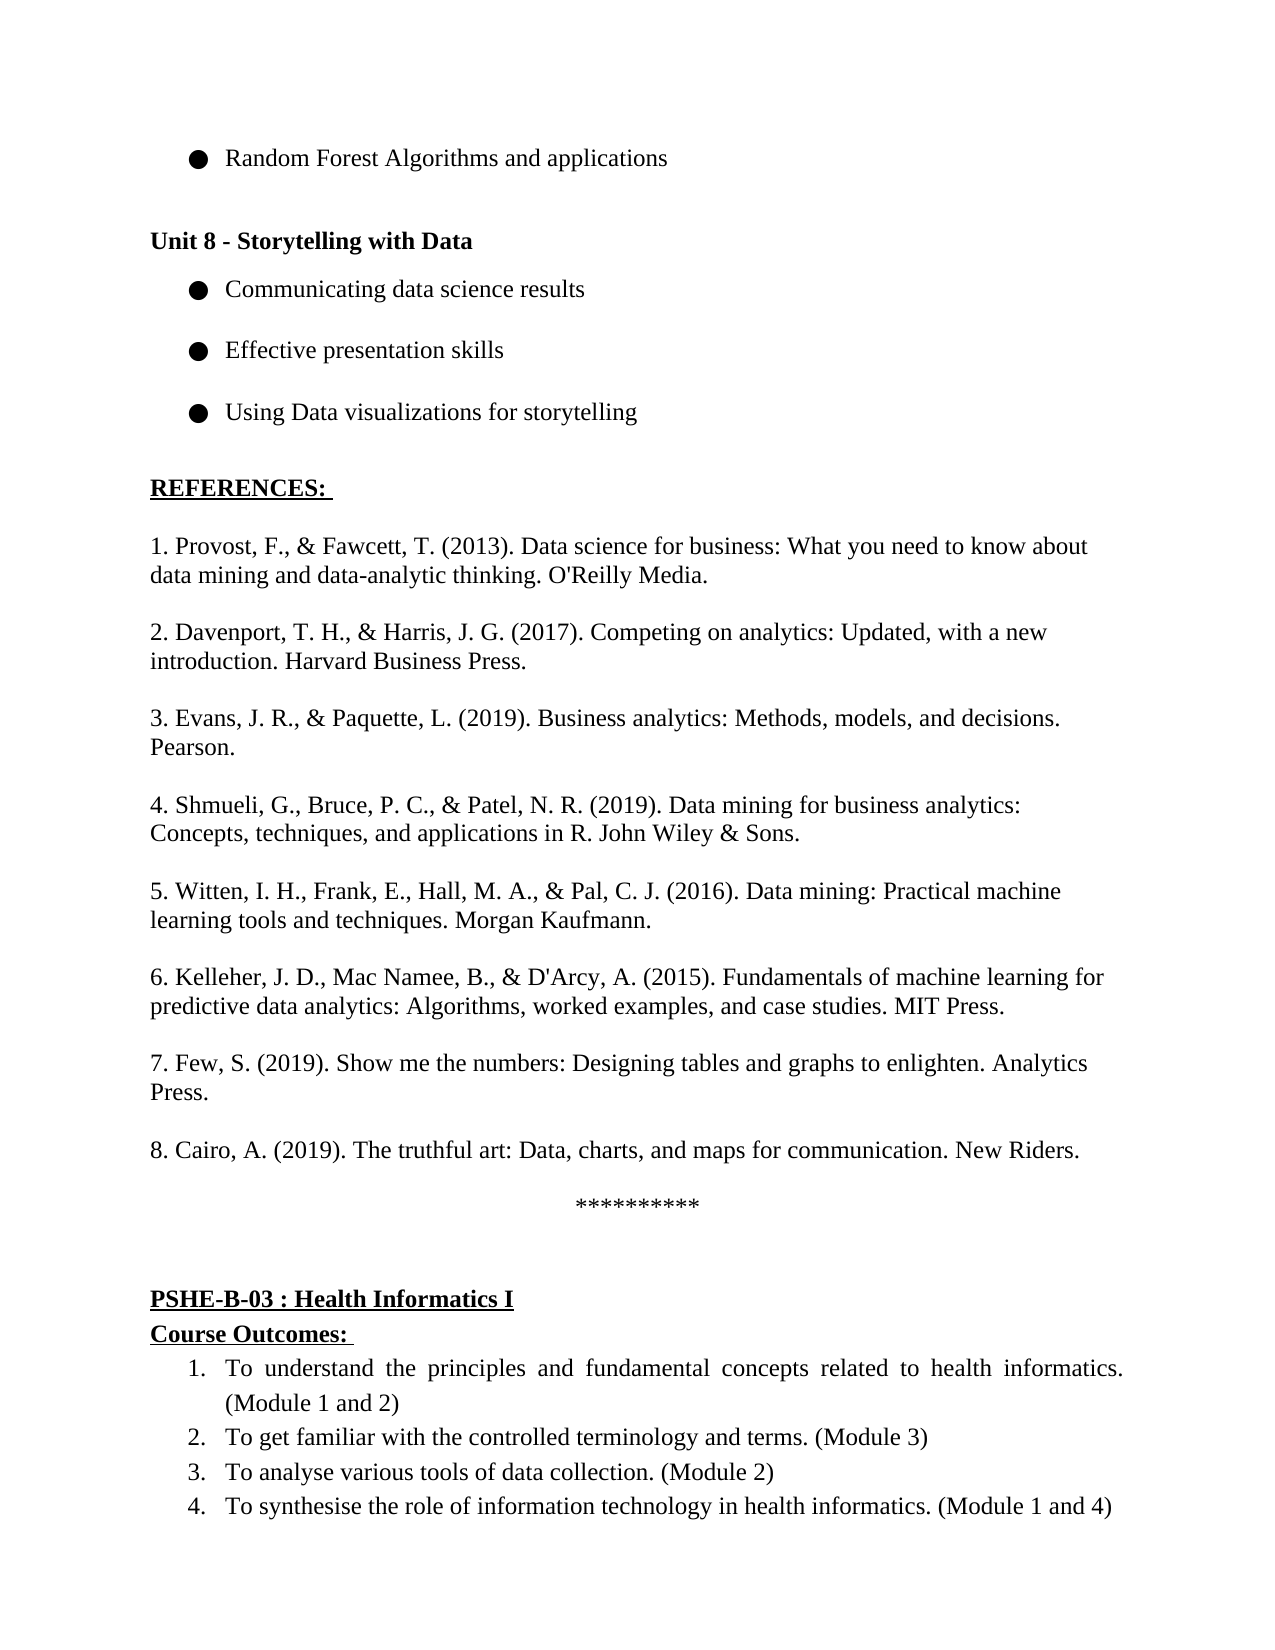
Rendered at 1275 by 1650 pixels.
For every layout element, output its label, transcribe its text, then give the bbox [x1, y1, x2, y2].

text 4. Shmueli, G., Bruce, P. C., & Patel, N. R. (2019). Data mining for business analytics: Concepts, techniques, and applications in R. John Wiley & Sons. [150, 790, 1125, 847]
text PSHE-B-03 : Health Informatics I [150, 1284, 1125, 1313]
text Course Outcomes: [150, 1319, 1125, 1347]
text 5. Witten, I. H., Frank, E., Hall, M. A., & Pal, C. J. (2016). Data mining: Practical machine learning tools and techniques. Morgan Kaufmann. [150, 876, 1125, 933]
list To understand the principles and fundamental concepts related to health informatics. (Module 1 and 2) [187, 1353, 1125, 1416]
text 8. Cairo, A. (2019). The truthful art: Data, charts, and maps for communication. New Riders. [150, 1135, 1125, 1163]
list Effective presentation skills [187, 322, 1125, 373]
text 1. Provost, F., & Fawcett, T. (2013). Data science for business: What you need to know about data mining and data-analytic thinking. O'Reilly Media. [150, 531, 1125, 588]
text 6. Kelleher, J. D., Mac Namee, B., & D'Arcy, A. (2015). Fundamentals of machine learning for predictive data analytics: Algorithms, worked examples, and case studies. MIT Press. [150, 962, 1125, 1020]
list To analyse various tools of data collection. (Module 2) [187, 1457, 1125, 1485]
text 2. Davenport, T. H., & Harris, J. G. (2017). Competing on analytics: Updated, with a new introduction. Harvard Business Press. [150, 617, 1125, 675]
list To get familiar with the controlled terminology and terms. (Module 3) [187, 1422, 1125, 1451]
list Random Forest Algorithms and applications [187, 130, 1125, 181]
list Communicating data science results [187, 260, 1125, 312]
text 3. Evans, J. R., & Paquette, L. (2019). Business analytics: Methods, models, and decisions. Pearson. [150, 703, 1125, 761]
text 7. Few, S. (2019). Show me the numbers: Designing tables and graphs to enlighten. Analytics Press. [150, 1048, 1125, 1106]
list Using Data visualizations for storytelling [187, 383, 1125, 434]
text ********** [150, 1192, 1125, 1221]
text Unit 8 - Storytelling with Data [150, 226, 1125, 254]
list To synthesise the role of information technology in health informatics. (Module 1 and 4) [187, 1491, 1125, 1520]
text REFERENCES: [150, 473, 1125, 502]
